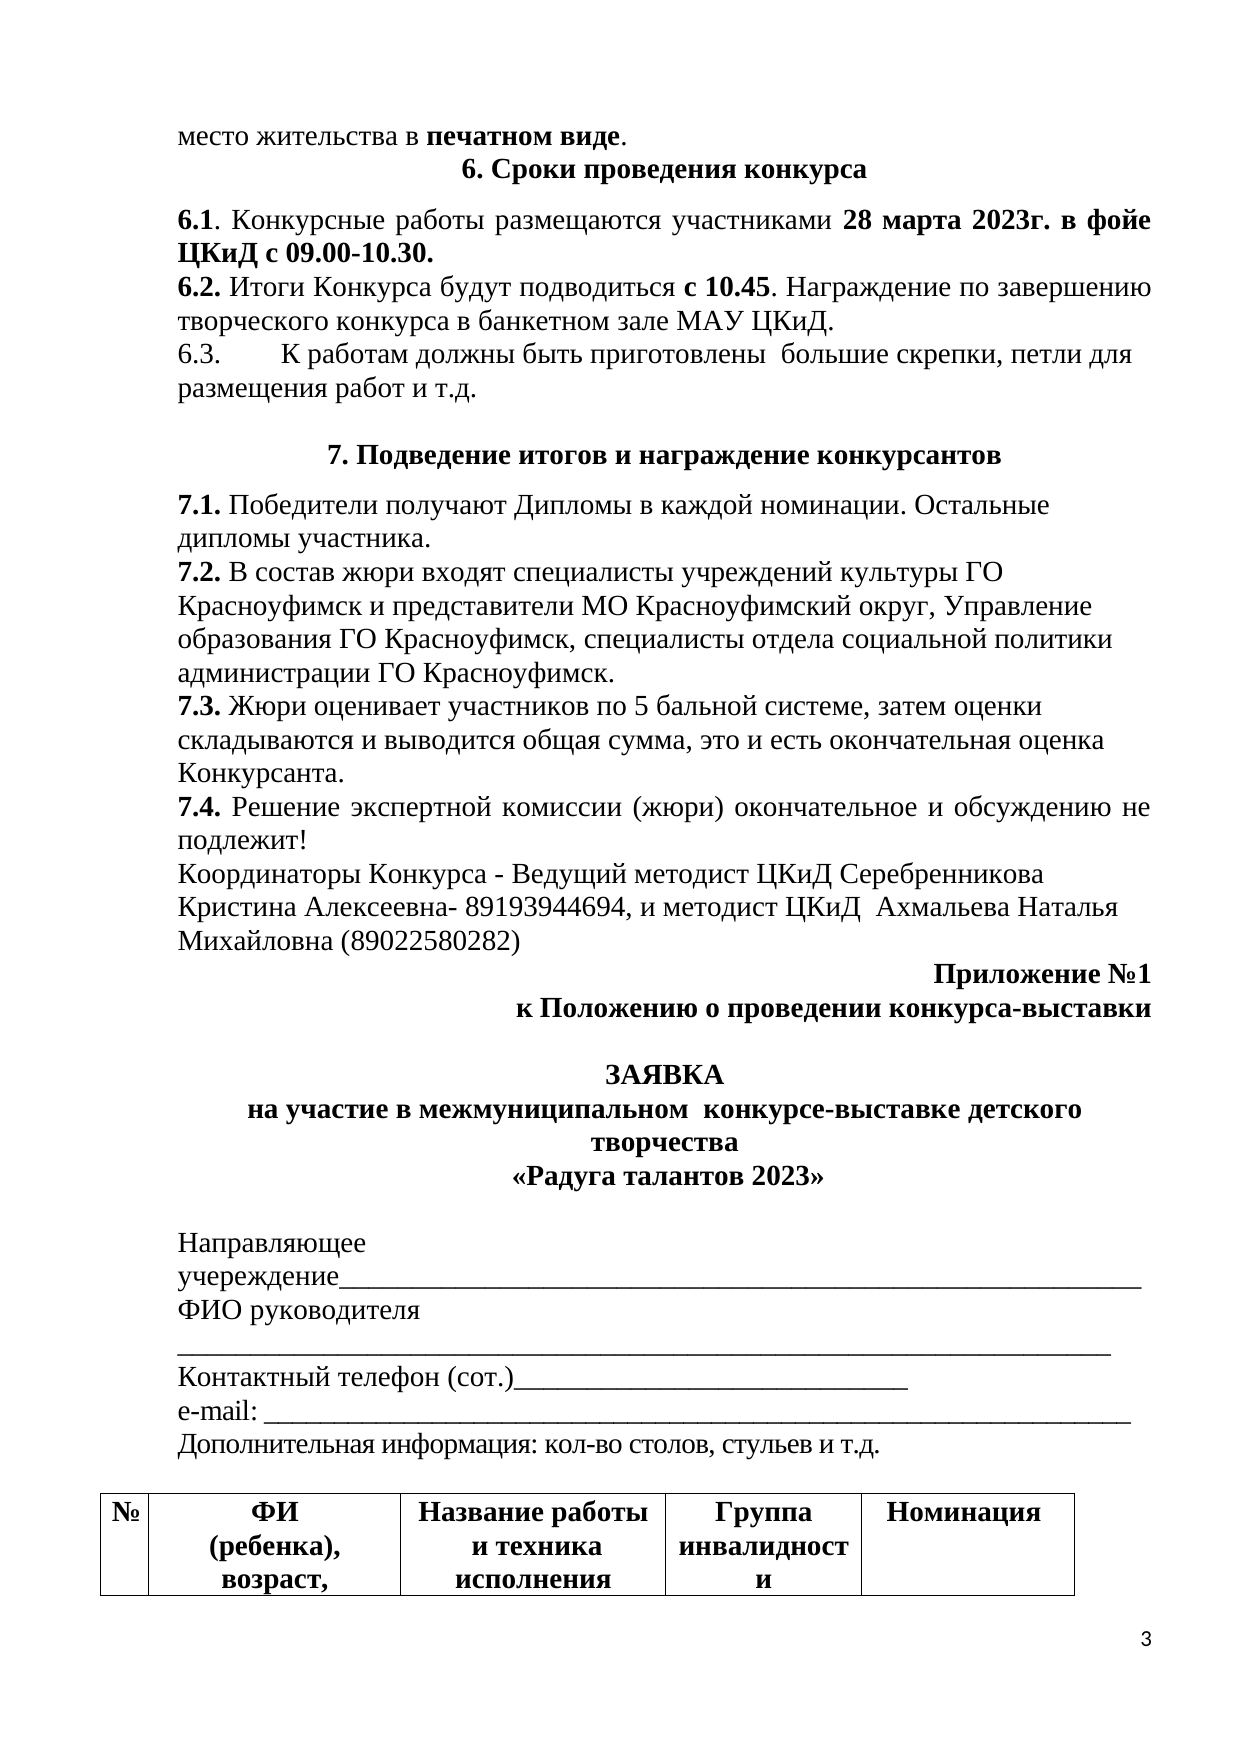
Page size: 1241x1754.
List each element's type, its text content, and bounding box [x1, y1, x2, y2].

text на участие в межмуниципальном конкурсе-выставке детского творчества [177, 1091, 1152, 1158]
text 7.1. Победители получают Дипломы в каждой номинации. Остальные дипломы участника. [177, 487, 1152, 554]
text ФИО руководителя ________________________________________________________________ [177, 1292, 1152, 1359]
text Координаторы Конкурса - Ведущий методист ЦКиД Серебренникова Кристина Алексеевна- 89193944694, и методист ЦКиД Ахмальева Наталья Михайловна (89022580282) [177, 856, 1152, 957]
table_header Группа инвалидности [666, 1494, 861, 1595]
table_header Номинация [862, 1494, 1074, 1595]
text ЗАЯВКА [177, 1057, 1152, 1091]
text Дополнительная информация: кол-во столов, стульев и т.д. [177, 1426, 1152, 1460]
text e-mail: ______________________________________________________________ [177, 1393, 1152, 1426]
text 7.2. В состав жюри входят специалисты учреждений культуры ГО Красноуфимск и представители МО Красноуфимский округ, Управление образования ГО Красноуфимск, специалисты отдела социальной политики администрации ГО Красноуфимск. [177, 554, 1152, 688]
text «Радуга талантов 2023» [177, 1158, 1152, 1191]
text 6.1. Конкурсные работы размещаются участниками 28 марта 2023г. в фойе ЦКиД с 09.00-10.30. [177, 202, 1152, 269]
text 6. Сроки проведения конкурса [177, 152, 1152, 185]
text 7.4. Решение экспертной комиссии (жюри) окончательное и обсуждению не подлежит! [177, 789, 1152, 856]
text 7.3. Жюри оценивает участников по 5 бальной системе, затем оценки складываются и выводится общая сумма, это и есть окончательная оценка Конкурсанта. [177, 688, 1152, 789]
text 7. Подведение итогов и награждение конкурсантов [177, 437, 1152, 470]
text Приложение №1 [177, 957, 1152, 990]
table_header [149, 1494, 400, 1595]
list К работам должны быть приготовлены большие скрепки, петли для размещения работ и т.д. [177, 336, 1152, 403]
text Направляющее учереждение_______________________________________________________ [177, 1225, 1152, 1292]
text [177, 118, 1152, 152]
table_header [401, 1494, 665, 1595]
table_header № [101, 1494, 148, 1595]
text 6.2. Итоги Конкурса будут подводиться с 10.45. Награждение по завершению творческого конкурса в банкетном зале МАУ ЦКиД. [177, 269, 1152, 336]
text Контактный телефон (сот.)___________________________ [177, 1359, 1152, 1393]
text к Положению о проведении конкурса-выставки [177, 990, 1152, 1024]
